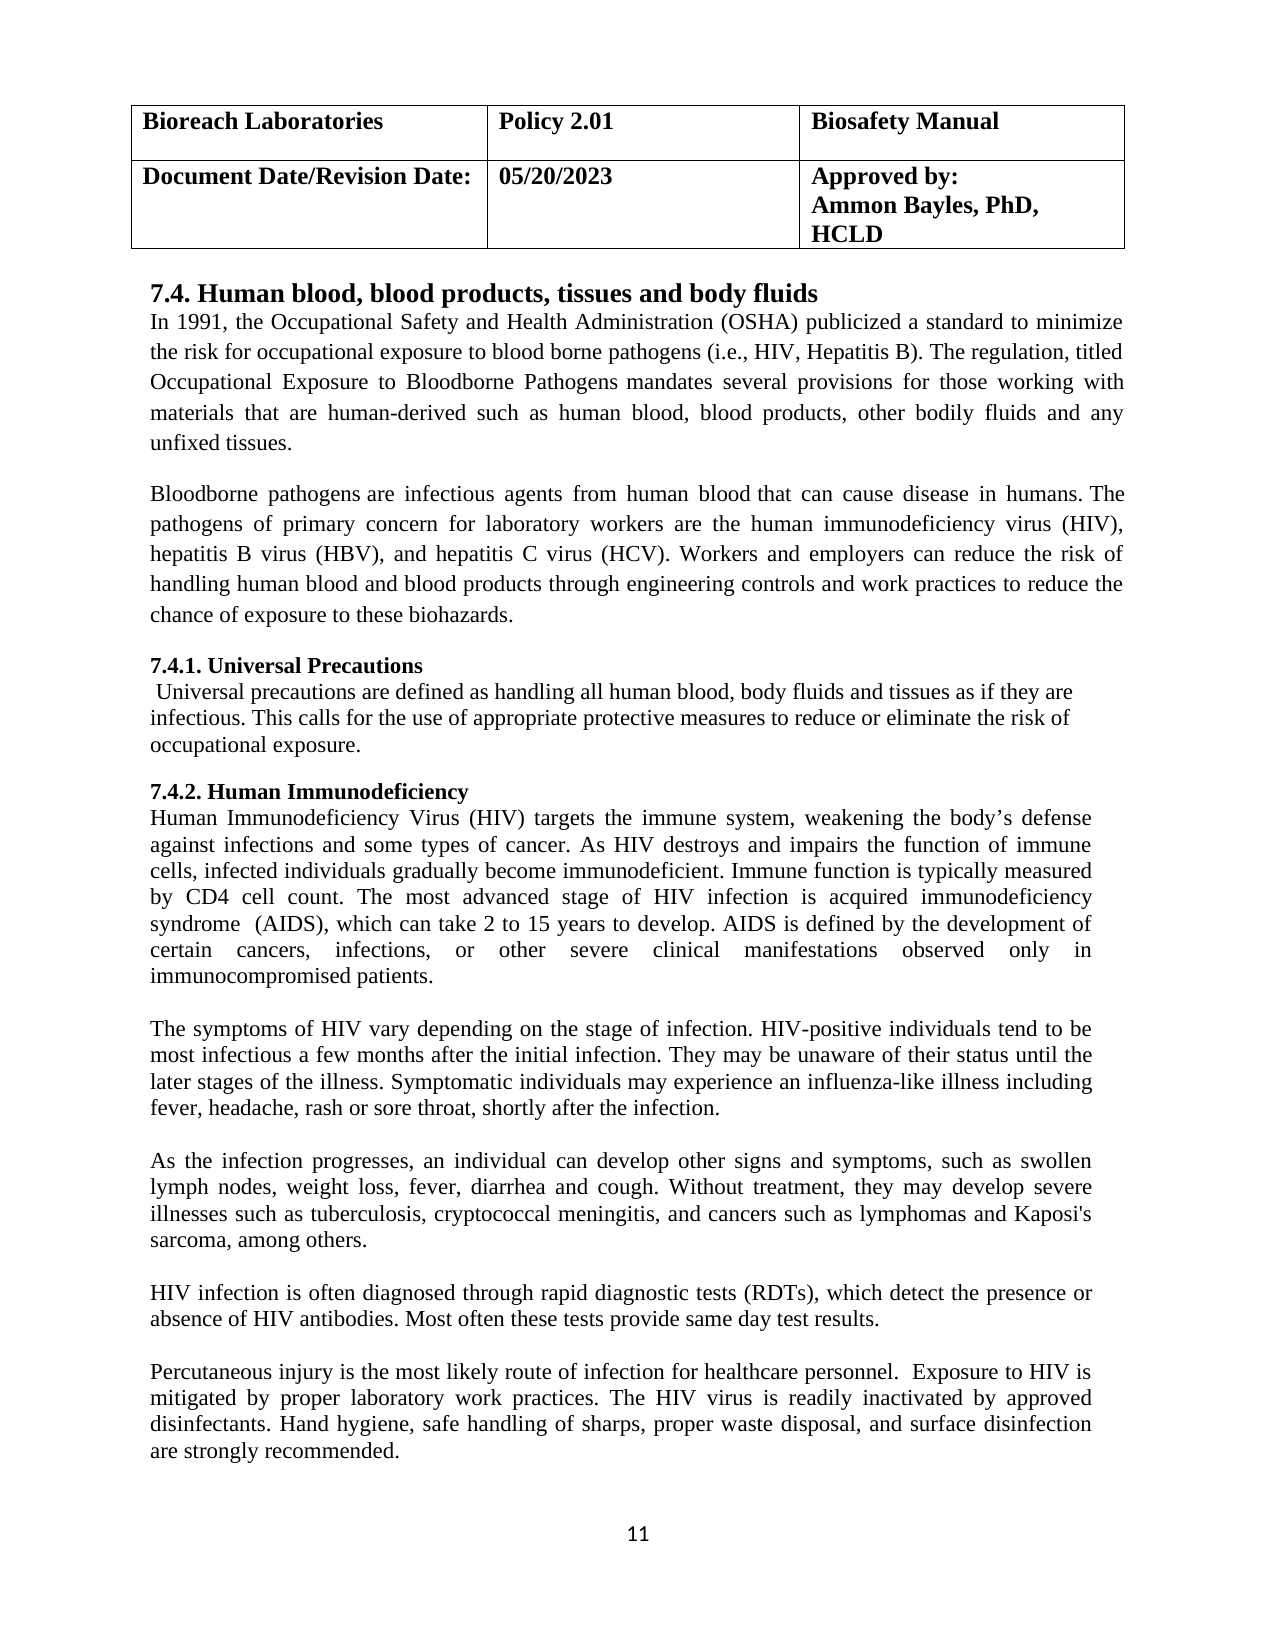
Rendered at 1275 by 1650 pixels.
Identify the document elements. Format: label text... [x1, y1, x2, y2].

subtitle 7.4.1. Universal Precautions Universal precautions are defined as handling all human blood, body fluids and tissues as if they are infectious. This calls for the use of appropriate protective measures to reduce or eliminate the risk of occupational exposure. [150, 652, 1125, 757]
text Bloodborne pathogens are infectious agents from human blood that can cause disease in humans. The pathogens of primary concern for laboratory workers are the human immunodeficiency virus (HIV), hepatitis B virus (HBV), and hepatitis C virus (HCV). Workers and employers can reduce the risk of handling human blood and blood products through engineering controls and work practices to reduce the chance of exposure to these biohazards. [150, 597, 1125, 627]
text HIV infection is often diagnosed through rapid diagnostic tests (RDTs), which detect the presence or absence of HIV antibodies. Most often these tests provide same day test results. [150, 1279, 1094, 1331]
text As the infection progresses, an individual can develop other signs and symptoms, such as swollen lymph nodes, weight loss, fever, diarrhea and cough. Without treatment, they may develop severe illnesses such as tuberculosis, cryptococcal meningitis, and cancers such as lymphomas and Kaposi's sarcoma, among others. [150, 1147, 1094, 1252]
subtitle 7.4. Human blood, blood products, tissues and body fluids [150, 277, 1125, 308]
subtitle 7.4.2. Human Immunodeficiency [150, 778, 1125, 804]
text In 1991, the Occupational Safety and Health Administration (OSHA) publicized a standard to minimize the risk for occupational exposure to blood borne pathogens (i.e., HIV, Hepatitis B). The regulation, titled Occupational Exposure to Bloodborne Pathogens mandates several provisions for those working with materials that are human-derived such as human blood, blood products, other bodily fluids and any unfixed tissues. [150, 308, 1125, 455]
text Human Immunodeficiency Virus (HIV) targets the immune system, weakening the body’s defense against infections and some types of cancer. As HIV destroys and impairs the function of immune cells, infected individuals gradually become immunodeficient. Immune function is typically measured by CD4 cell count. The most advanced stage of HIV infection is acquired immunodeficiency syndrome (AIDS), which can take 2 to 15 years to develop. AIDS is defined by the development of certain cancers, infections, or other severe clinical manifestations observed only in immunocompromised patients. [150, 804, 1094, 989]
text The symptoms of HIV vary depending on the stage of infection. HIV-positive individuals tend to be most infectious a few months after the initial infection. They may be unaware of their status until the later stages of the illness. Symptomatic individuals may experience an influenza-like illness including fever, headache, rash or sore throat, shortly after the infection. [150, 1015, 1094, 1121]
text Percutaneous injury is the most likely route of infection for healthcare personnel. Exposure to HIV is mitigated by proper laboratory work practices. The HIV virus is readily inactivated by approved disinfectants. Hand hygiene, safe handling of sharps, proper waste disposal, and surface disinfection are strongly recommended. [150, 1410, 1094, 1463]
